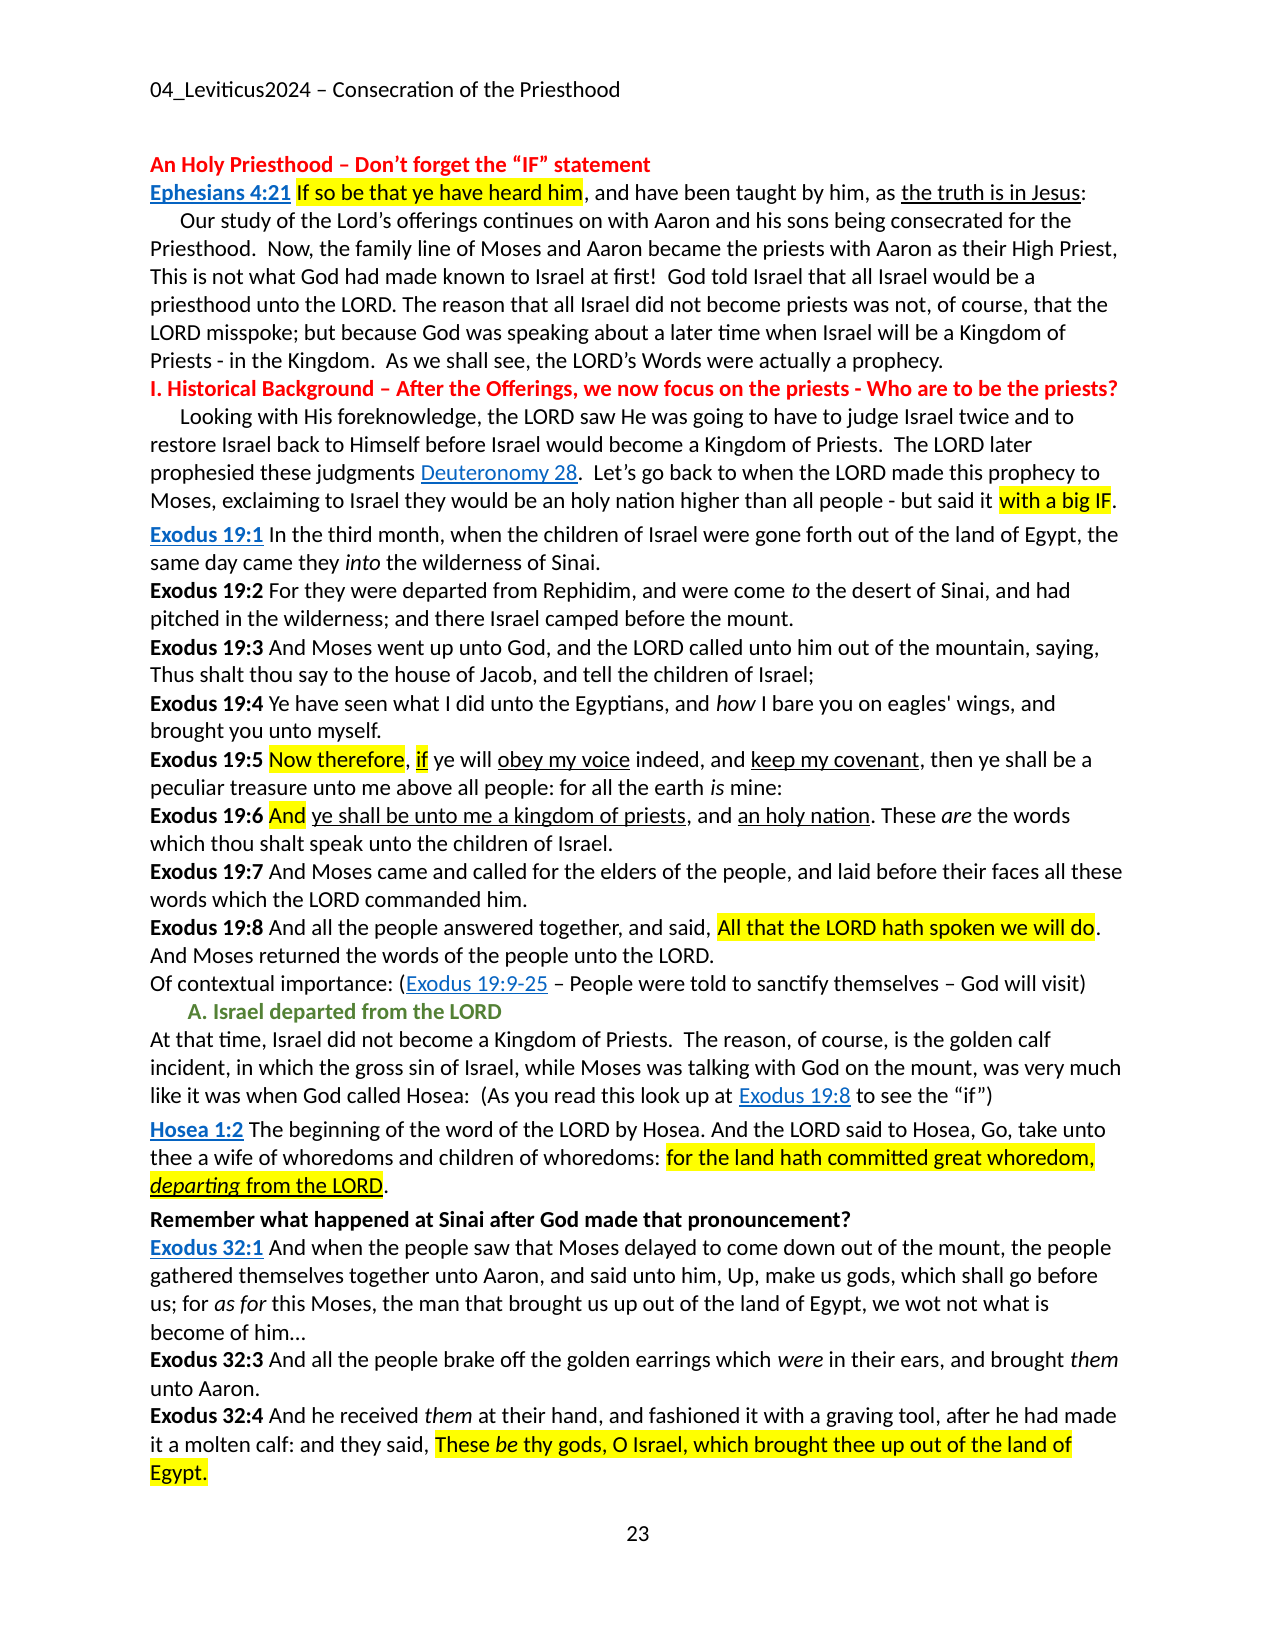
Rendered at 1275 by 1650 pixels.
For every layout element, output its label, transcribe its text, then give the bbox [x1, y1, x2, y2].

text I. Historical Background – After the Offerings, we now focus on the priests - Who are to be the priests? [150, 374, 1125, 402]
text A. Israel departed from the LORD [187, 997, 1125, 1025]
text Hosea 1:2 The beginning of the word of the LORD by Hosea. And the LORD said to Hosea, Go, take unto thee a wife of whoredoms and children of whoredoms: for the land hath committed great whoredom, departing from the LORD. [150, 1115, 1125, 1199]
text Remember what happened at Sinai after God made that pronouncement? [150, 1206, 1125, 1233]
text Looking with His foreknowledge, the LORD saw He was going to have to judge Israel twice and to restore Israel back to Himself before Israel would become a Kingdom of Priests. The LORD later prophesied these judgments Deuteronomy 28. Let’s go back to when the LORD made this prophecy to Moses, exclaiming to Israel they would be an holy nation higher than all people - but said it with a big IF. [150, 402, 1125, 514]
text Of contextual importance: (Exodus 19:9-25 – People were told to sanctify themselves – God will visit) [150, 969, 1125, 997]
text Our study of the Lord’s offerings continues on with Aaron and his sons being consecrated for the Priesthood. Now, the family line of Moses and Aaron became the priests with Aaron as their High Priest, This is not what God had made known to Israel at first! God told Israel that all Israel would be a priesthood unto the LORD. The reason that all Israel did not become priests was not, of course, that the LORD misspoke; but because God was speaking about a later time when Israel will be a Kingdom of Priests - in the Kingdom. As we shall see, the LORD’s Words were actually a prophecy. [150, 206, 1125, 374]
text Exodus 19:1 In the third month, when the children of Israel were gone forth out of the land of Egypt, the same day came they into the wilderness of Sinai. Exodus 19:2 For they were departed from Rephidim, and were come to the desert of Sinai, and had pitched in the wilderness; and there Israel camped before the mount. Exodus 19:3 And Moses went up unto God, and the LORD called unto him out of the mountain, saying, Thus shalt thou say to the house of Jacob, and tell the children of Israel; Exodus 19:4 Ye have seen what I did unto the Egyptians, and how I bare you on eagles' wings, and brought you unto myself. Exodus 19:5 Now therefore, if ye will obey my voice indeed, and keep my covenant, then ye shall be a peculiar treasure unto me above all people: for all the earth is mine: Exodus 19:6 And ye shall be unto me a kingdom of priests, and an holy nation. These are the words which thou shalt speak unto the children of Israel. Exodus 19:7 And Moses came and called for the elders of the people, and laid before their faces all these words which the LORD commanded him. Exodus 19:8 And all the people answered together, and said, All that the LORD hath spoken we will do. And Moses returned the words of the people unto the LORD. [150, 521, 1125, 969]
text At that time, Israel did not become a Kingdom of Priests. The reason, of course, is the golden calf incident, in which the gross sin of Israel, while Moses was talking with God on the mount, was very much like it was when God called Hosea: (As you read this look up at Exodus 19:8 to see the “if”) [150, 1025, 1125, 1109]
text Exodus 32:1 And when the people saw that Moses delayed to come down out of the mount, the people gathered themselves together unto Aaron, and said unto him, Up, make us gods, which shall go before us; for as for this Moses, the man that brought us up out of the land of Egypt, we wot not what is become of him… Exodus 32:3 And all the people brake off the golden earrings which were in their ears, and brought them unto Aaron. Exodus 32:4 And he received them at their hand, and fashioned it with a graving tool, after he had made it a molten calf: and they said, These be thy gods, O Israel, which brought thee up out of the land of Egypt. [150, 1233, 1125, 1486]
text An Holy Priesthood – Don’t forget the “IF” statement [150, 150, 1125, 178]
text Ephesians 4:21 If so be that ye have heard him, and have been taught by him, as the truth is in Jesus: [583, 178, 1125, 206]
